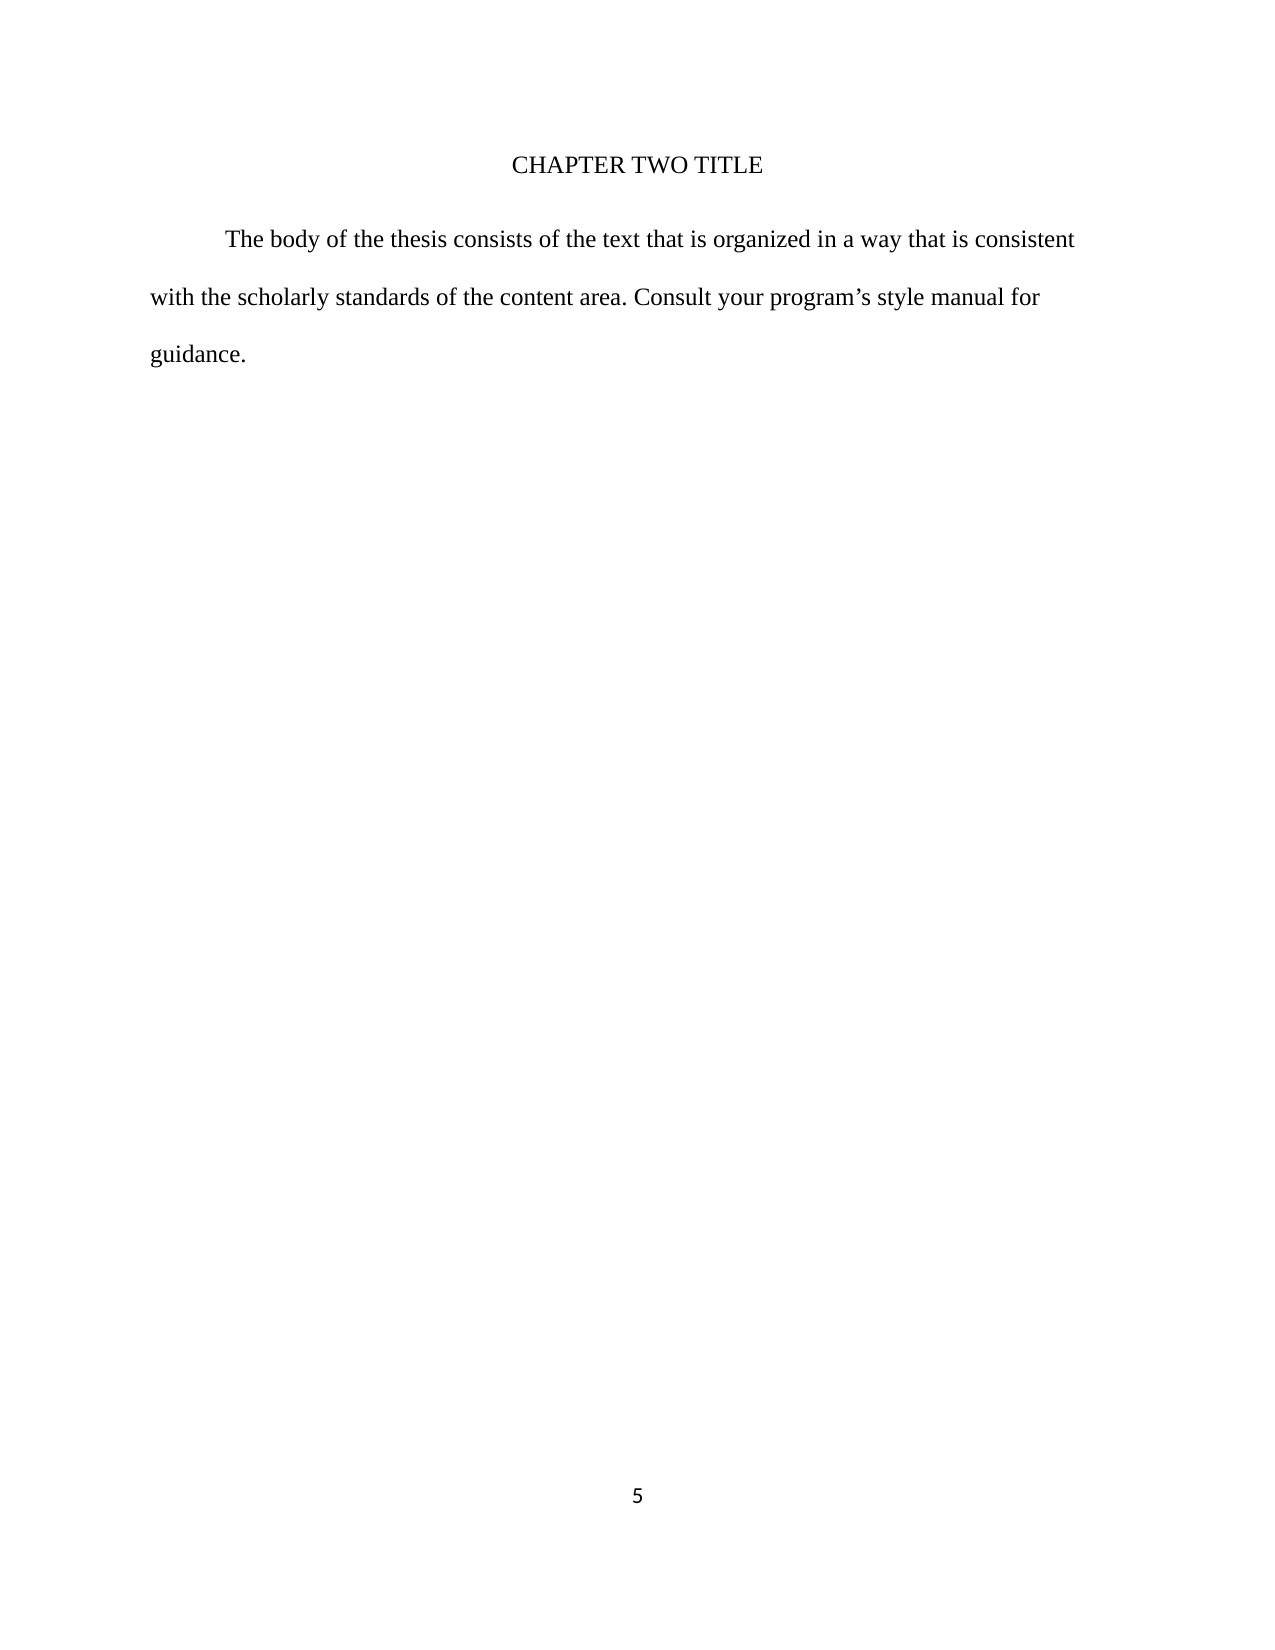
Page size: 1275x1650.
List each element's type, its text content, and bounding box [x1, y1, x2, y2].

text CHAPTER TWO TITLE [150, 150, 1125, 179]
text The body of the thesis consists of the text that is organized in a way that is consistent with the scholarly standards of the content area. Consult your program’s style manual for guidance. [150, 224, 1125, 368]
